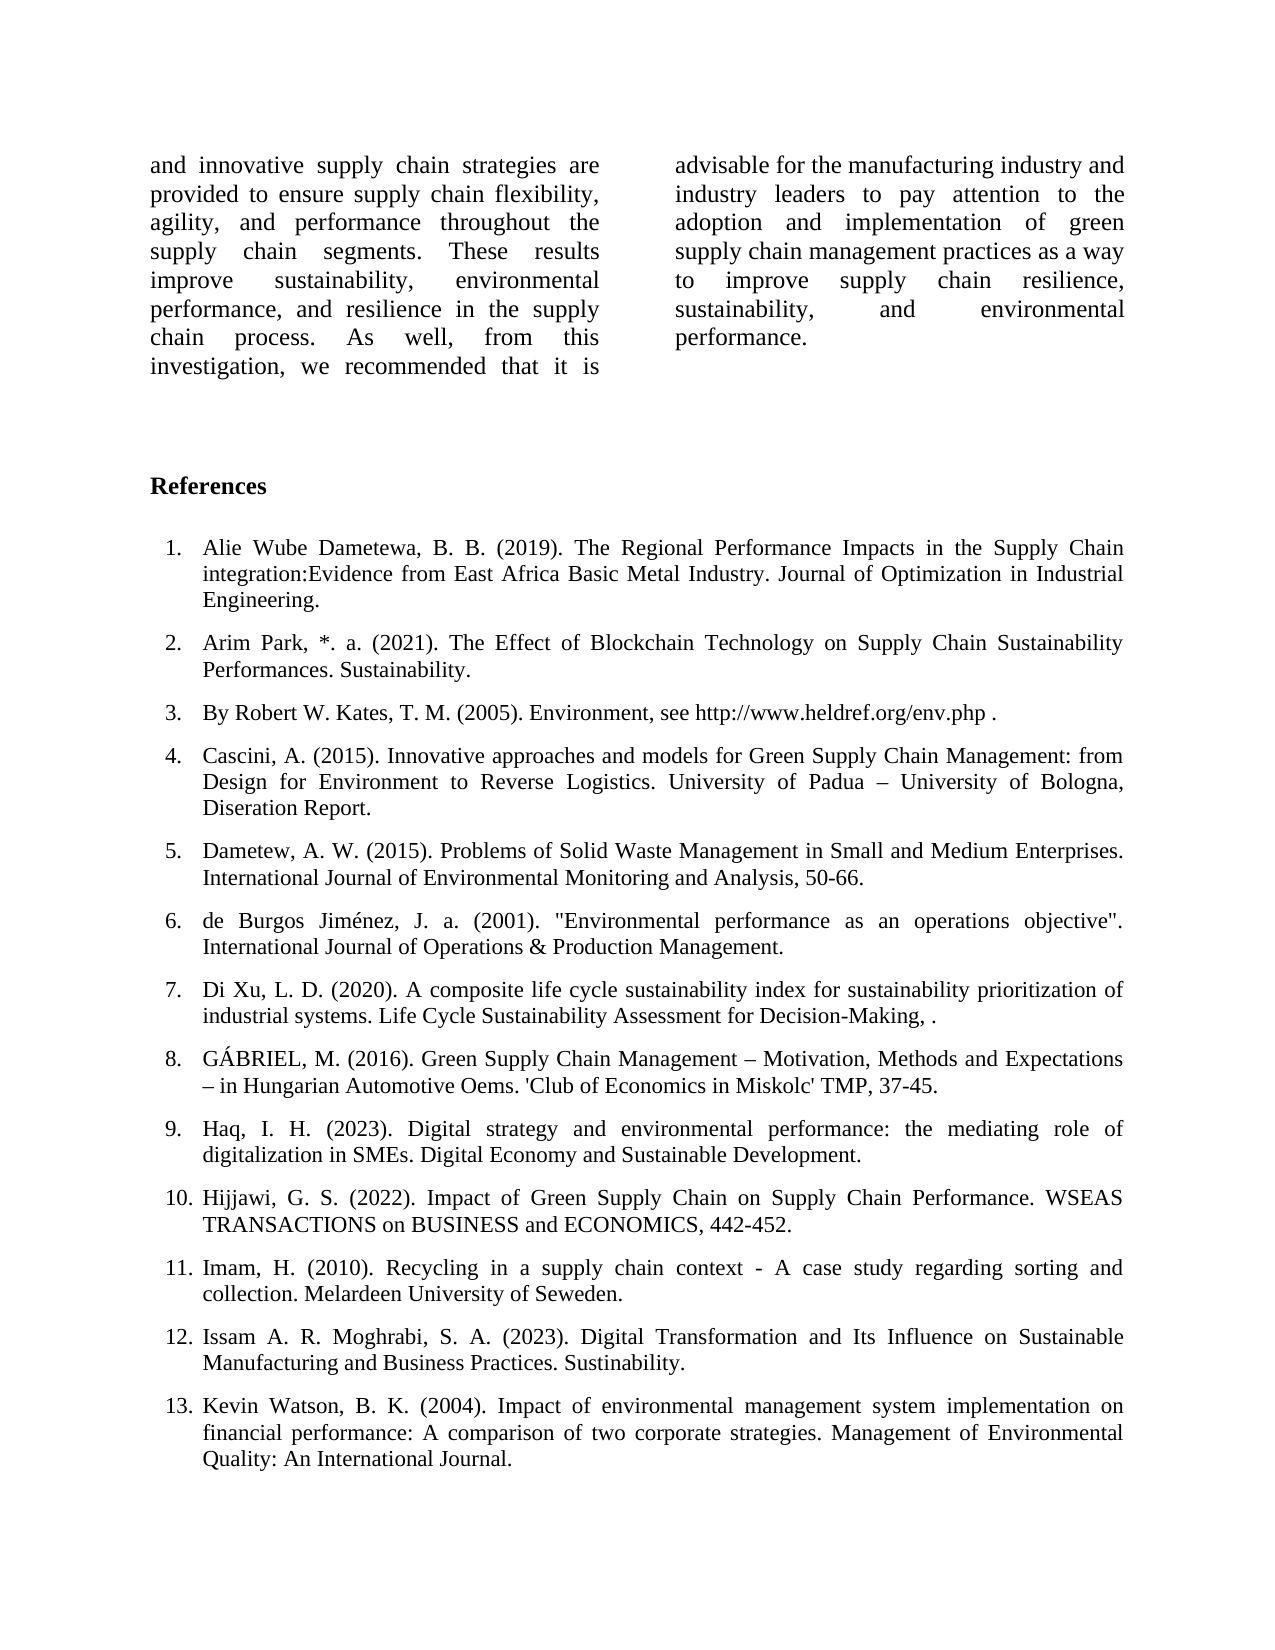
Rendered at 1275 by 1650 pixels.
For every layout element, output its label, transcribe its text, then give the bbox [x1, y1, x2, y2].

list Di Xu, L. D. (2020). A composite life cycle sustainability index for sustainability prioritization of industrial systems. Life Cycle Sustainability Assessment for Decision-Making, . [165, 976, 1125, 1029]
list Haq, I. H. (2023). Digital strategy and environmental performance: the mediating role of digitalization in SMEs. Digital Economy and Sustainable Development. [165, 1115, 1125, 1168]
list Imam, H. (2010). Recycling in a supply chain context - A case study regarding sorting and collection. Melardeen University of Seweden. [165, 1254, 1125, 1306]
list GÁBRIEL, M. (2016). Green Supply Chain Management – Motivation, Methods and Expectations – in Hungarian Automotive Oems. 'Club of Economics in Miskolc' TMP, 37-45. [165, 1046, 1125, 1098]
list By Robert W. Kates, T. M. (2005). Environment, see http://www.heldref.org/env.php . [165, 699, 1125, 725]
list Arim Park, *. a. (2021). The Effect of Blockchain Technology on Supply Chain Sustainability Performances. Sustainability. [165, 629, 1125, 682]
list de Burgos Jiménez, J. a. (2001). "Environmental performance as an operations objective". International Journal of Operations & Production Management. [165, 907, 1125, 959]
list Kevin Watson, B. K. (2004). Impact of environmental management system implementation on financial performance: A comparison of two corporate strategies. Management of Environmental Quality: An International Journal. [165, 1392, 1125, 1471]
list Cascini, A. (2015). Innovative approaches and models for Green Supply Chain Management: from Design for Environment to Reverse Logistics. University of Padua – University of Bologna, Diseration Report. [165, 742, 1125, 821]
list Dametew, A. W. (2015). Problems of Solid Waste Management in Small and Medium Enterprises. International Journal of Environmental Monitoring and Analysis, 50-66. [165, 837, 1125, 890]
list Alie Wube Dametewa, B. B. (2019). The Regional Performance Impacts in the Supply Chain integration:Evidence from East Africa Basic Metal Industry. Journal of Optimization in Industrial Engineering. [165, 533, 1125, 613]
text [675, 150, 1125, 351]
text References [150, 471, 1125, 500]
list Hijjawi, G. S. (2022). Impact of Green Supply Chain on Supply Chain Performance. WSEAS TRANSACTIONS on BUSINESS and ECONOMICS, 442-452. [165, 1184, 1125, 1237]
list Issam A. R. Moghrabi, S. A. (2023). Digital Transformation and Its Influence on Sustainable Manufacturing and Business Practices. Sustinability. [165, 1323, 1125, 1376]
